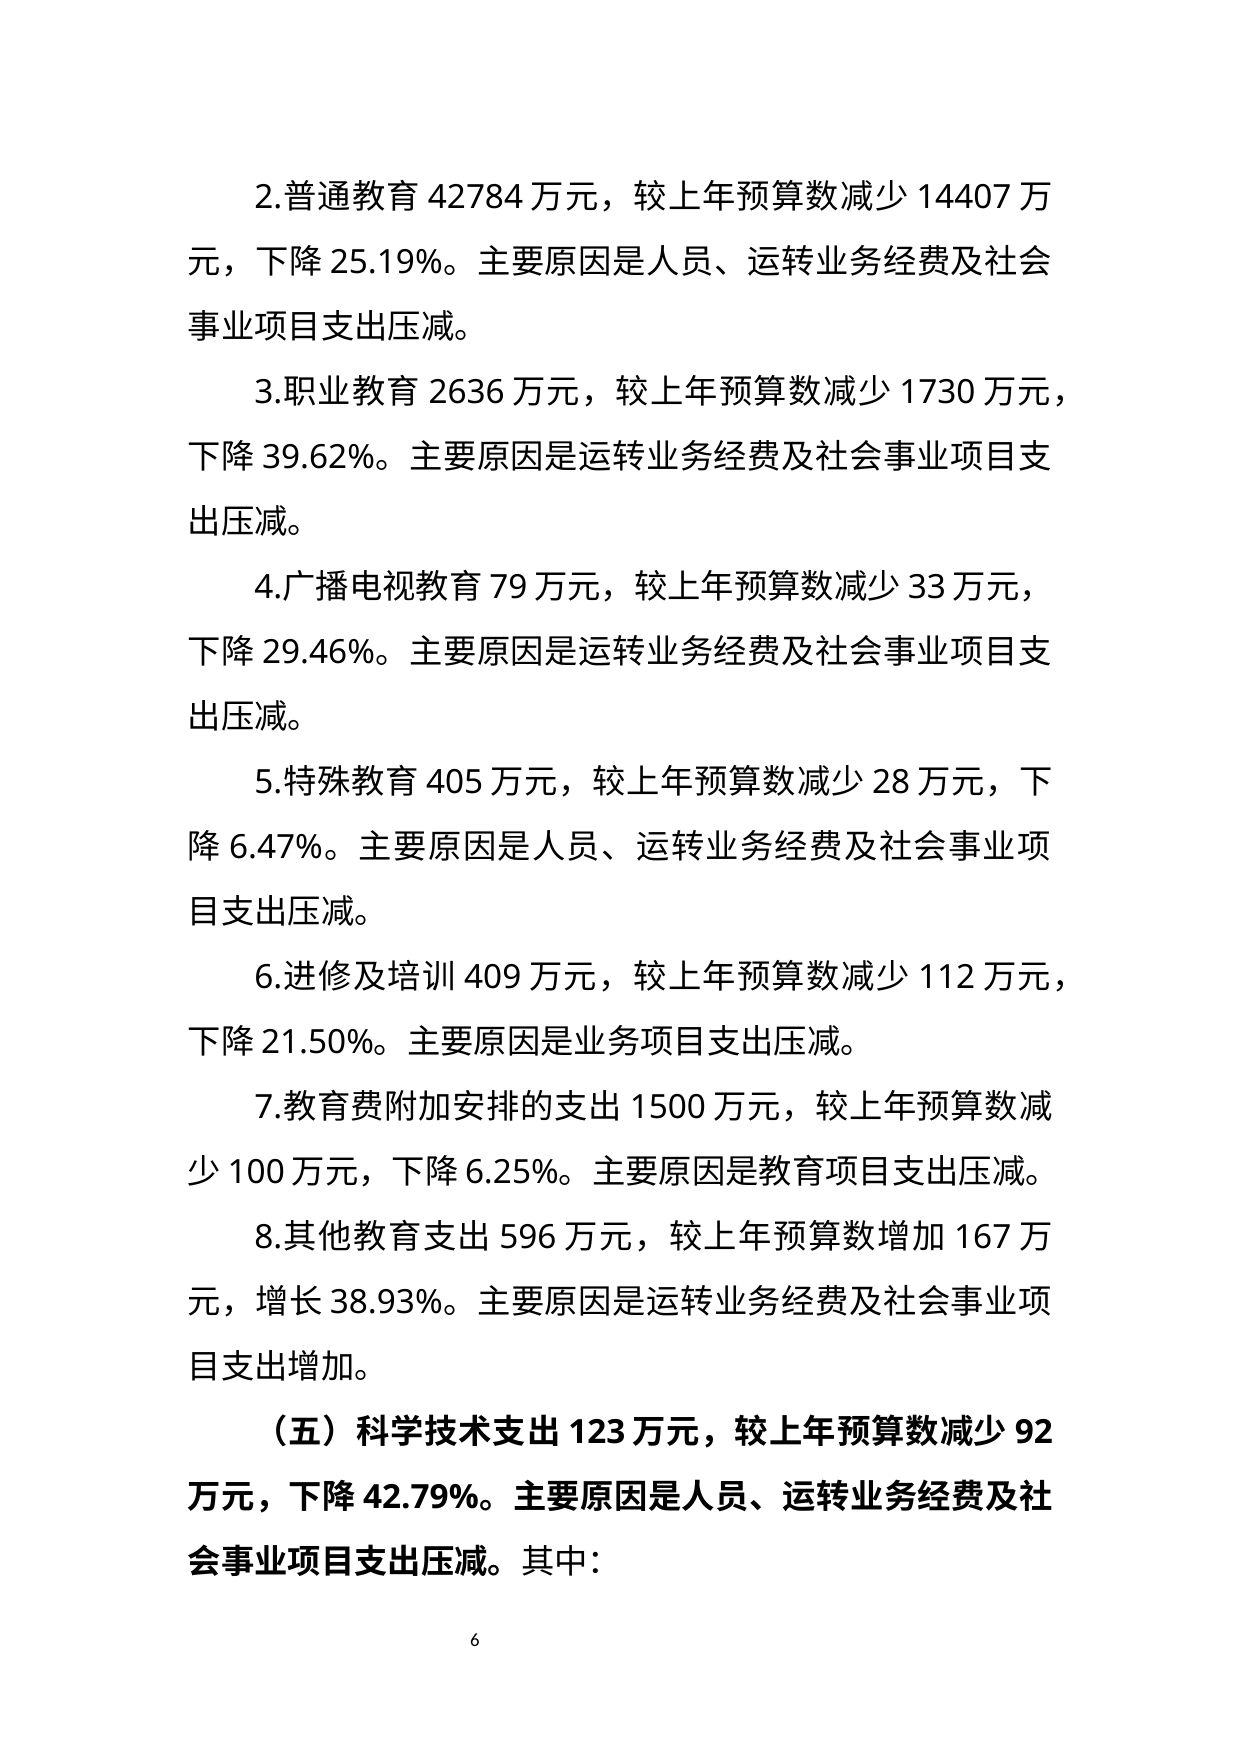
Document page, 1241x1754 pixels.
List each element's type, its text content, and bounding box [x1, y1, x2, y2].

text 6.进修及培训409万元，较上年预算数减少112万元，下降21.50%。主要原因是业务项目支出压减。 [187, 942, 1053, 1072]
text 8.其他教育支出596万元，较上年预算数增加167万元，增长38.93%。主要原因是运转业务经费及社会事业项目支出增加。 [187, 1202, 1053, 1397]
text 5.特殊教育405万元，较上年预算数减少28万元，下降6.47%。主要原因是人员、运转业务经费及社会事业项目支出压减。 [187, 747, 1053, 942]
text 2.普通教育42784万元，较上年预算数减少14407万元，下降25.19%。主要原因是人员、运转业务经费及社会事业项目支出压减。 [187, 162, 1053, 357]
text （五）科学技术支出123万元，较上年预算数减少92万元，下降42.79%。主要原因是人员、运转业务经费及社会事业项目支出压减。其中： [187, 1397, 1053, 1592]
text 4.广播电视教育79万元，较上年预算数减少33万元，下降29.46%。主要原因是运转业务经费及社会事业项目支出压减。 [187, 552, 1053, 747]
text 3.职业教育2636万元，较上年预算数减少1730万元，下降39.62%。主要原因是运转业务经费及社会事业项目支出压减。 [187, 357, 1053, 552]
text 7.教育费附加安排的支出1500万元，较上年预算数减少100万元，下降6.25%。主要原因是教育项目支出压减。 [187, 1072, 1053, 1202]
